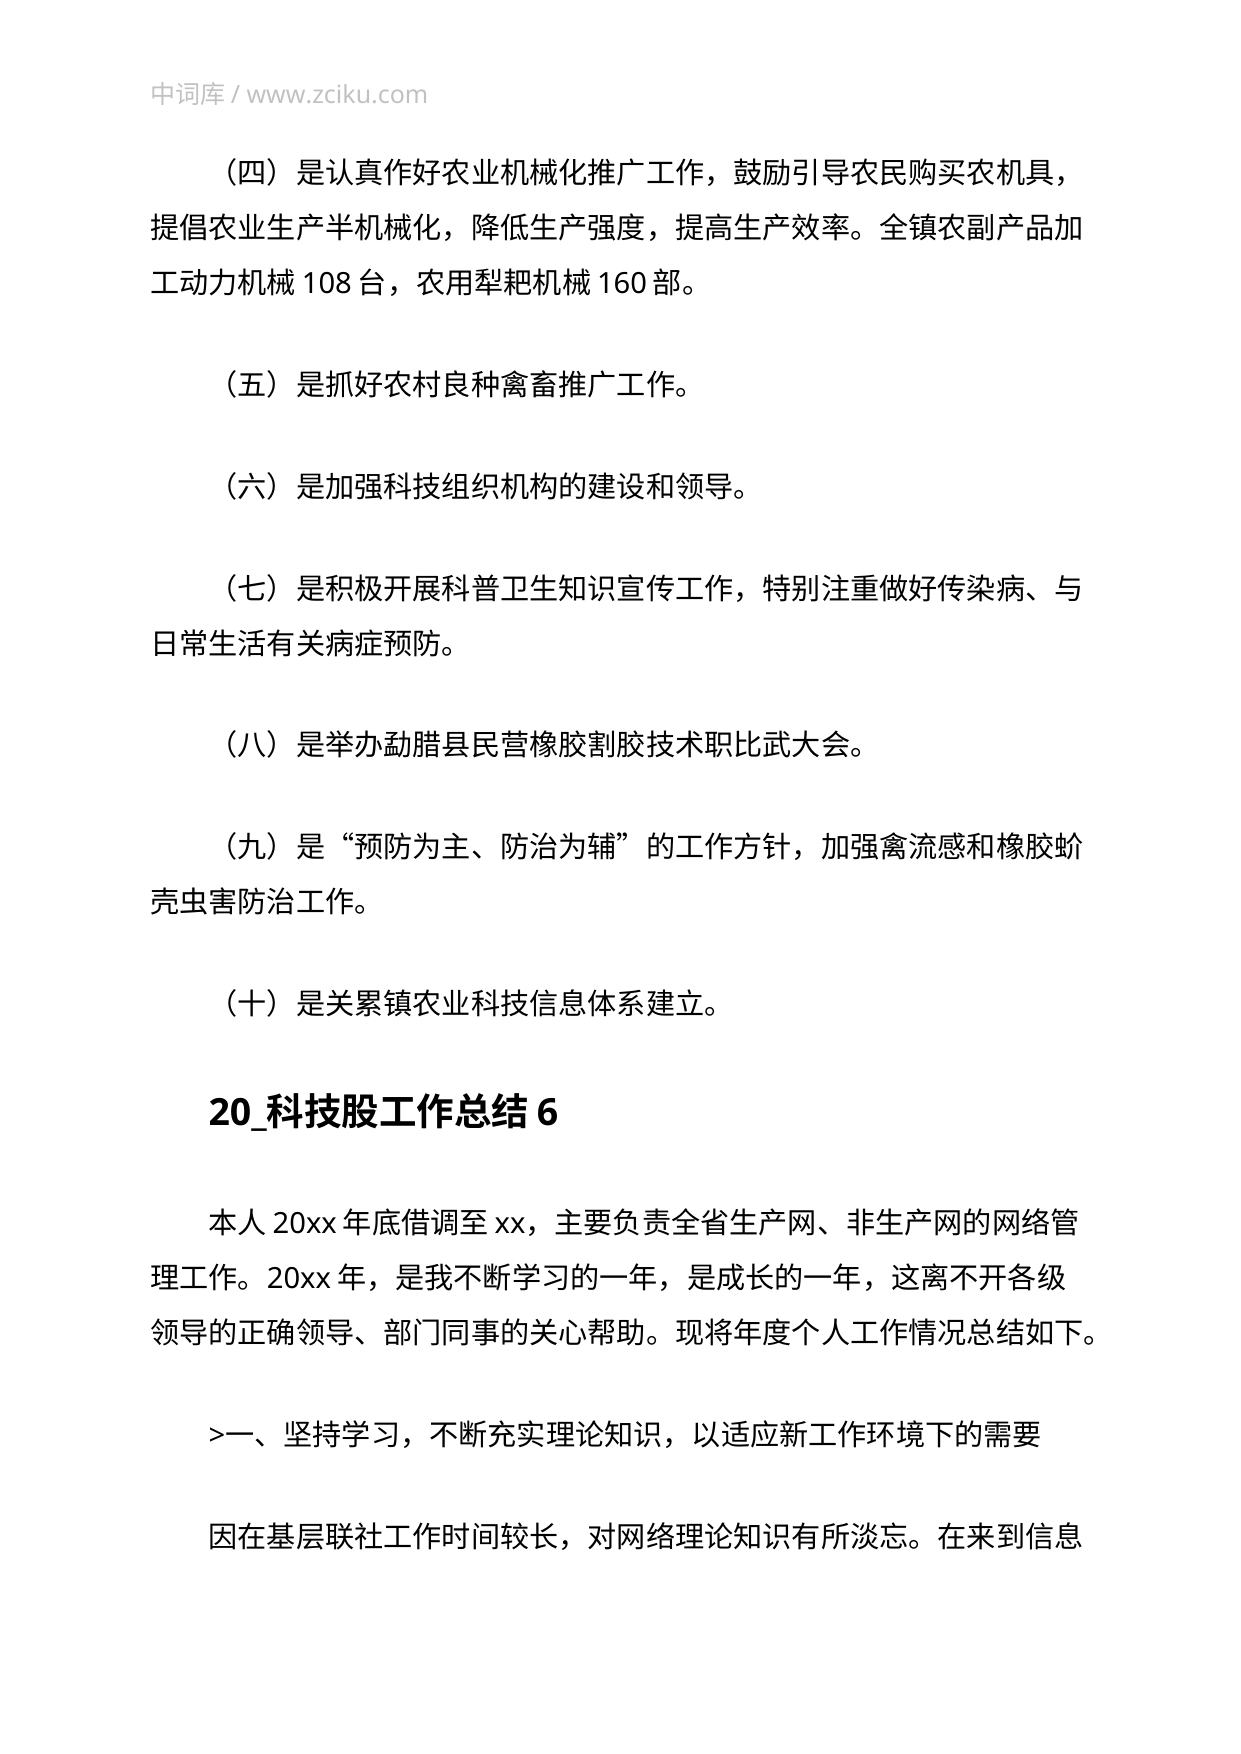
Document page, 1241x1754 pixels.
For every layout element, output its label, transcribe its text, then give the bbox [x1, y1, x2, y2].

text >一、坚持学习，不断充实理论知识，以适应新工作环境下的需要 [150, 1412, 1090, 1454]
text 20_科技股工作总结6 [150, 1082, 1090, 1137]
text （四）是认真作好农业机械化推广工作，鼓励引导农民购买农机具，提倡农业生产半机械化，降低生产强度，提高生产效率。全镇农副产品加工动力机械108台，农用犁耙机械160部。 [150, 150, 1090, 302]
text （十）是关累镇农业科技信息体系建立。 [150, 980, 1090, 1023]
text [150, 1513, 1090, 1556]
text （五）是抓好农村良种禽畜推广工作。 [150, 362, 1090, 404]
text （九）是“预防为主、防治为辅”的工作方针，加强禽流感和橡胶蚧壳虫害防治工作。 [150, 824, 1090, 921]
text （八）是举办勐腊县民营橡胶割胶技术职比武大会。 [150, 722, 1090, 764]
text （六）是加强科技组织机构的建设和领导。 [150, 463, 1090, 506]
text 本人20xx年底借调至xx，主要负责全省生产网、非生产网的网络管理工作。20xx年，是我不断学习的一年，是成长的一年，这离不开各级领导的正确领导、部门同事的关心帮助。现将年度个人工作情况总结如下。 [150, 1200, 1090, 1352]
text （七）是积极开展科普卫生知识宣传工作，特别注重做好传染病、与日常生活有关病症预防。 [150, 565, 1090, 662]
